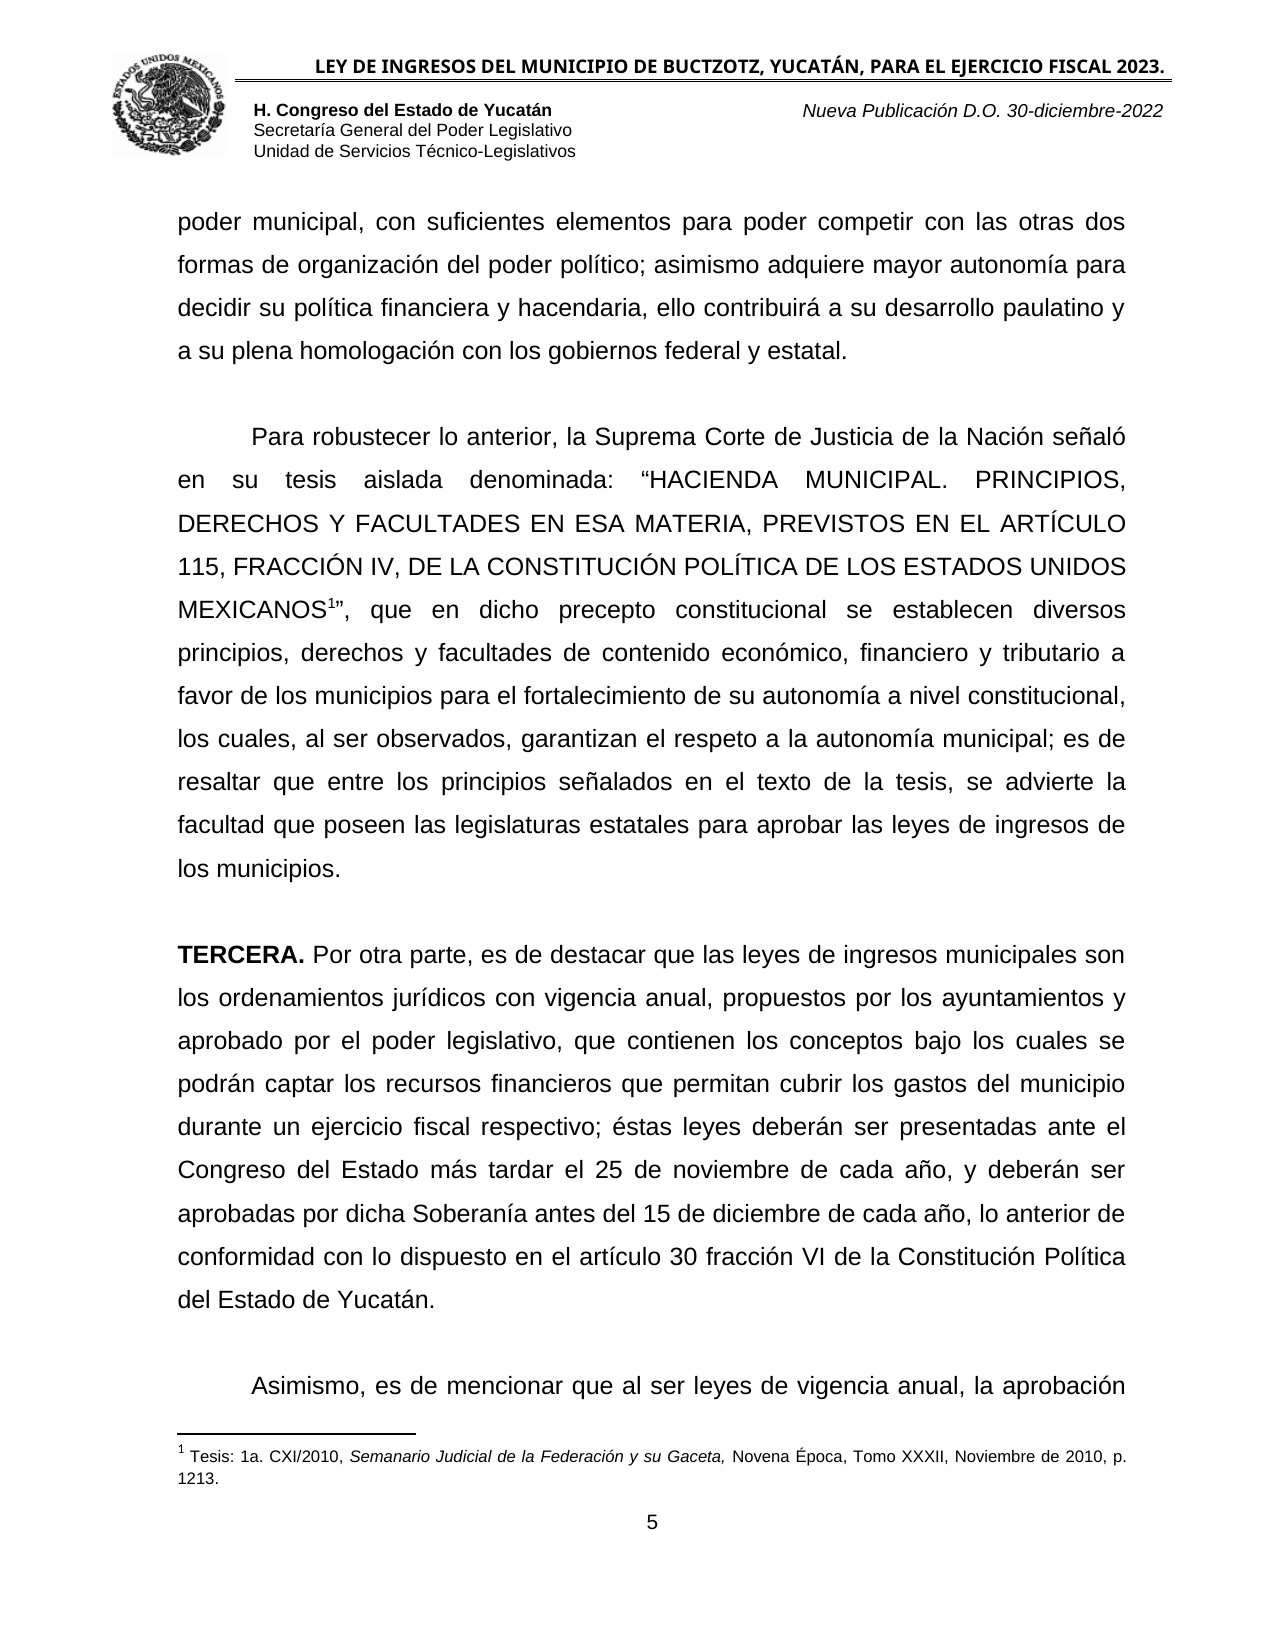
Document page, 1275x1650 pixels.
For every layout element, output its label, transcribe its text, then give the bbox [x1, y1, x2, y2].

text TERCERA. Por otra parte, es de destacar que las leyes de ingresos municipales son los ordenamientos jurídicos con vigencia anual, propuestos por los ayuntamientos y aprobado por el poder legislativo, que contienen los conceptos bajo los cuales se podrán captar los recursos financieros que permitan cubrir los gastos del municipio durante un ejercicio fiscal respectivo; éstas leyes deberán ser presentadas ante el Congreso del Estado más tardar el 25 de noviembre de cada año, y deberán ser aprobadas por dicha Soberanía antes del 15 de diciembre de cada año, lo anterior de conformidad con lo dispuesto en el artículo 30 fracción VI de la Constitución Política del Estado de Yucatán. [177, 940, 1127, 1314]
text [177, 207, 1127, 365]
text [177, 1371, 1127, 1400]
text Para robustecer lo anterior, la Suprema Corte de Justicia de la Nación señaló en su tesis aislada denominada: “HACIENDA MUNICIPAL. PRINCIPIOS, DERECHOS Y FACULTADES EN ESA MATERIA, PREVISTOS EN EL ARTÍCULO 115, FRACCIÓN IV, DE LA CONSTITUCIÓN POLÍTICA DE LOS ESTADOS UNIDOS MEXICANOS”, que en dicho precepto constitucional se establecen diversos principios, derechos y facultades de contenido económico, financiero y tributario a favor de los municipios para el fortalecimiento de su autonomía a nivel constitucional, los cuales, al ser observados, garantizan el respeto a la autonomía municipal; es de resaltar que entre los principios señalados en el texto de la tesis, se advierte la facultad que poseen las legislaturas estatales para aprobar las leyes de ingresos de los municipios. [177, 422, 1127, 882]
